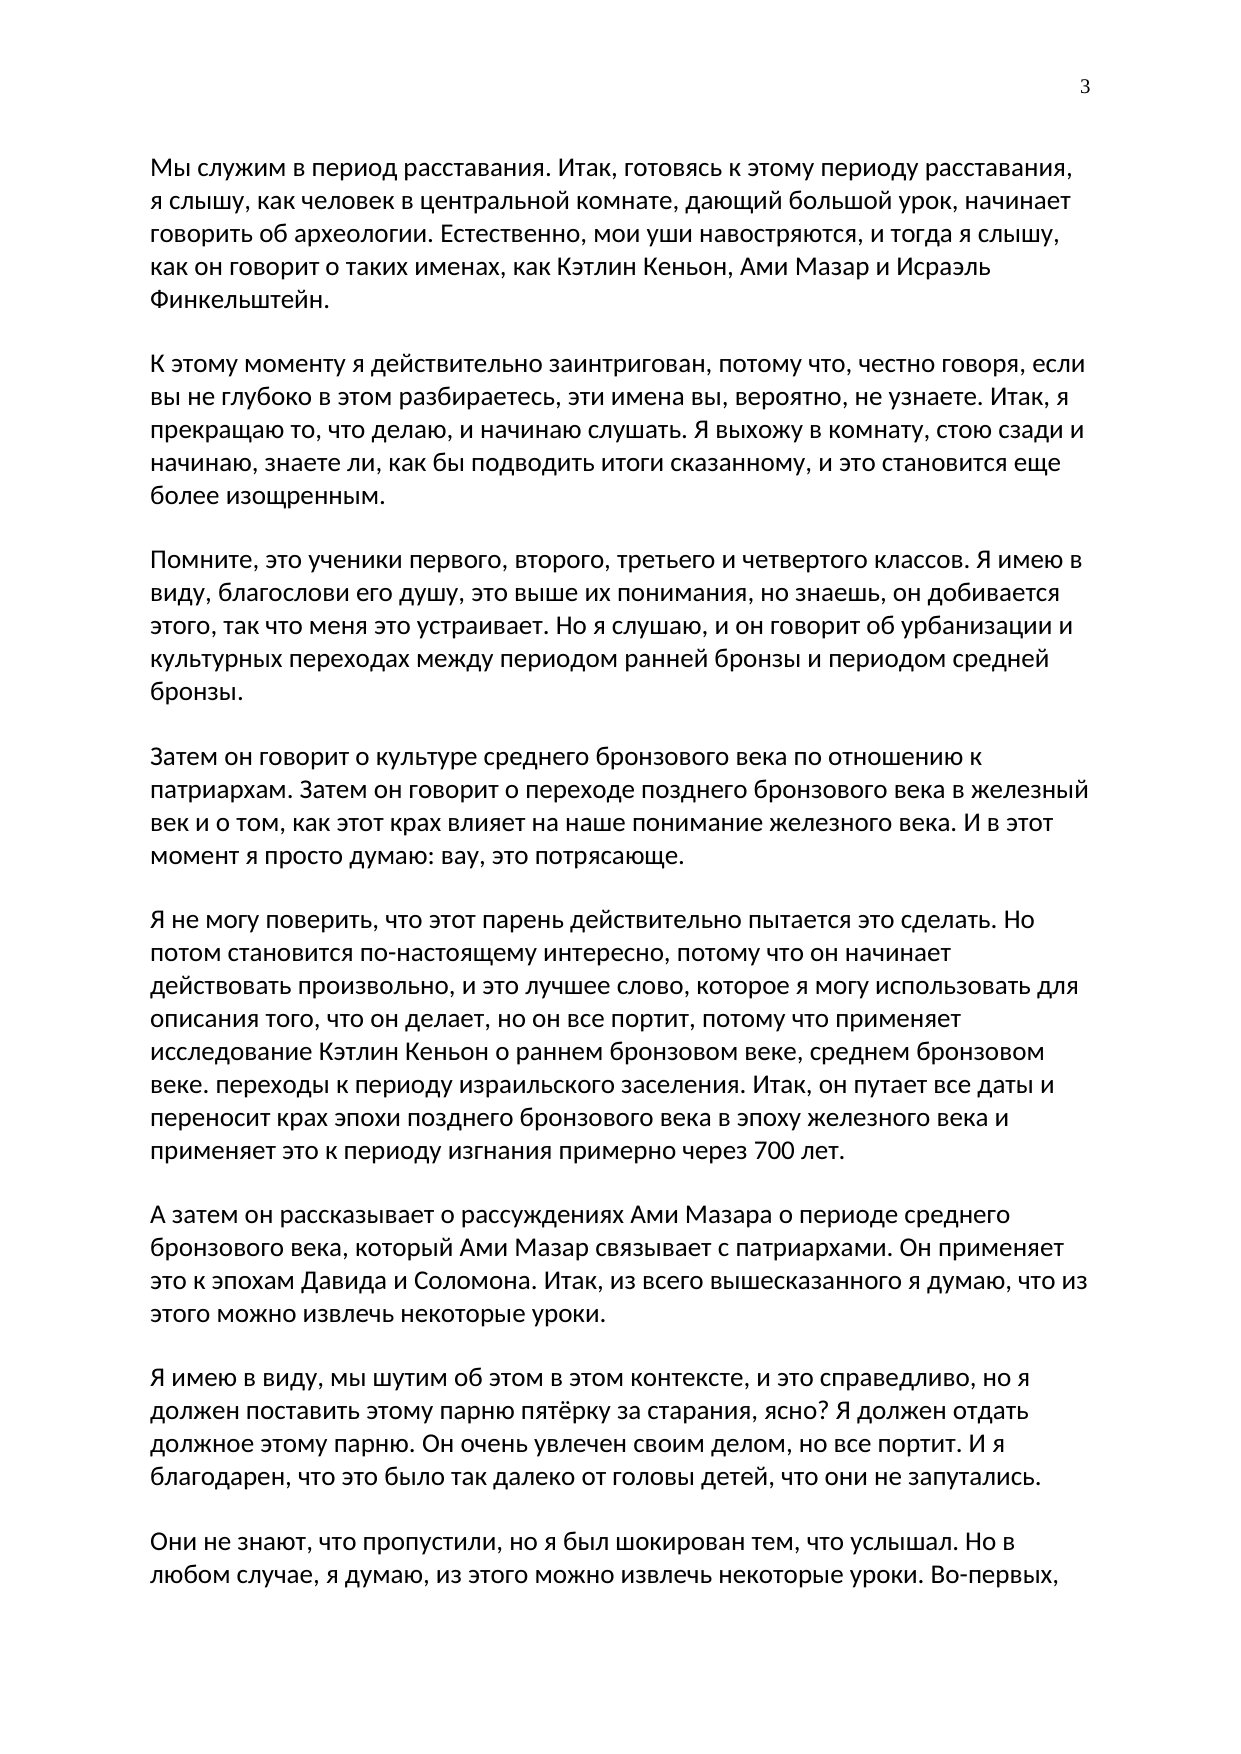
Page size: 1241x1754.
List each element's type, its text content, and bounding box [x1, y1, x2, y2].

text Я не могу поверить, что этот парень действительно пытается это сделать. Но потом становится по-настоящему интересно, потому что он начинает действовать произвольно, и это лучшее слово, которое я могу использовать для описания того, что он делает, но он все портит, потому что применяет исследование Кэтлин Кеньон о раннем бронзовом веке, среднем бронзовом веке. переходы к периоду израильского заселения. Итак, он путает все даты и переносит крах эпохи позднего бронзового века в эпоху железного века и применяет это к периоду изгнания примерно через 700 лет. [150, 902, 1090, 1166]
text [150, 1524, 1090, 1590]
text А затем он рассказывает о рассуждениях Ами Мазара о периоде среднего бронзового века, который Ами Мазар связывает с патриархами. Он применяет это к эпохам Давида и Соломона. Итак, из всего вышесказанного я думаю, что из этого можно извлечь некоторые уроки. [150, 1197, 1090, 1329]
text Я имею в виду, мы шутим об этом в этом контексте, и это справедливо, но я должен поставить этому парню пятёрку за старания, ясно? Я должен отдать должное этому парню. Он очень увлечен своим делом, но все портит. И я благодарен, что это было так далеко от головы детей, что они не запутались. [150, 1361, 1090, 1493]
text Помните, это ученики первого, второго, третьего и четвертого классов. Я имею в виду, благослови его душу, это выше их понимания, но знаешь, он добивается этого, так что меня это устраивает. Но я слушаю, и он говорит об урбанизации и культурных переходах между периодом ранней бронзы и периодом средней бронзы. [150, 542, 1090, 708]
text К этому моменту я действительно заинтригован, потому что, честно говоря, если вы не глубоко в этом разбираетесь, эти имена вы, вероятно, не узнаете. Итак, я прекращаю то, что делаю, и начинаю слушать. Я выхожу в комнату, стою сзади и начинаю, знаете ли, как бы подводить итоги сказанному, и это становится еще более изощренным. [150, 346, 1090, 511]
text Затем он говорит о культуре среднего бронзового века по отношению к патриархам. Затем он говорит о переходе позднего бронзового века в железный век и о том, как этот крах влияет на наше понимание железного века. И в этот момент я просто думаю: вау, это потрясающе. [150, 739, 1090, 871]
text Мы служим в период расставания. Итак, готовясь к этому периоду расставания, я слышу, как человек в центральной комнате, дающий большой урок, начинает говорить об археологии. Естественно, мои уши навостряются, и тогда я слышу, как он говорит о таких именах, как Кэтлин Кеньон, Ами Мазар и Исраэль Финкельштейн. [150, 150, 1090, 315]
